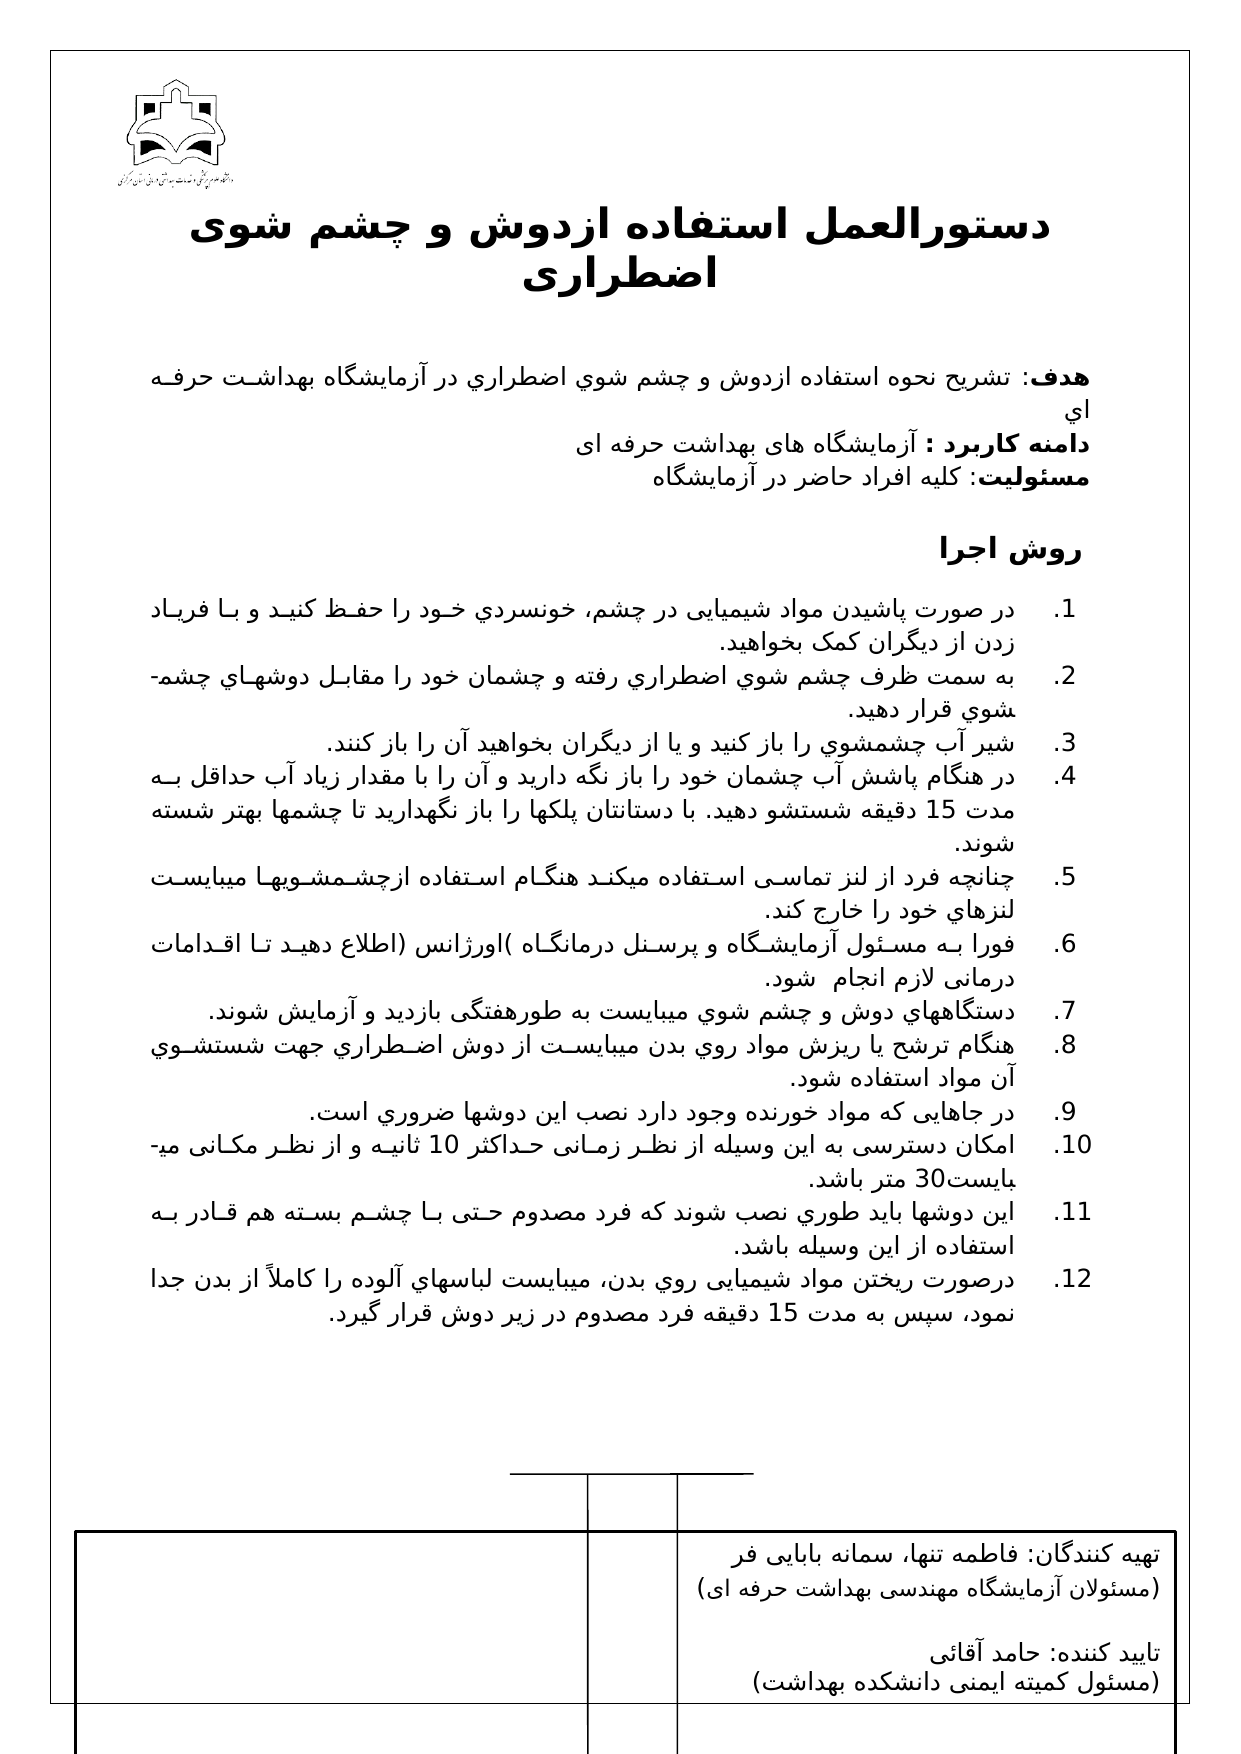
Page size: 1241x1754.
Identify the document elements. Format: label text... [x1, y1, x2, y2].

list این دوشها باید طوري نصب شوند که فرد مصدوم حتی با چشم بسته هم قادر به استفاده از این وسیله باشد. [150, 1197, 1053, 1260]
list درصورت ریختن مواد شیمیایی روي بدن، میبایست لباسهاي آلوده را کاملاً از بدن جدا نمود، سپس به مدت 15 دقیقه فرد مصدوم در زیر دوش قرار گیرد. [150, 1264, 1053, 1327]
text روش اجرا [150, 531, 1090, 565]
list دستگاههاي دوش و چشم شوي میبایست به طورهفتگی بازدید و آزمایش شوند. [150, 996, 1053, 1025]
list چنانچه فرد از لنز تماسی استفاده میکند هنگام استفاده ازچشمشويها میبایست لنزهاي خود را خارج کند. [150, 862, 1053, 925]
list در جاهایی که مواد خورنده وجود دارد نصب این دوشها ضروري است. [150, 1097, 1053, 1126]
list امکان دسترسی به این وسیله از نظر زمانی حداکثر 10 ثانیه و از نظر مکانی میبایست30 متر باشد. [150, 1130, 1053, 1193]
picture [112, 75, 238, 200]
text دامنه کاربرد : آزمایشگاه های بهداشت حرفه ای [150, 429, 1090, 458]
list در صورت پاشیدن مواد شیمیایی در چشم، خونسردي خود را حفظ کنید و با فریاد زدن از دیگران کمک بخواهید. [150, 594, 1053, 656]
text مسئولیت: کلیه افراد حاضر در آزمایشگاه [150, 463, 1090, 492]
list فورا به مسئول آزمایشگاه و پرسنل درمانگاه )اورژانس (اطلاع دهید تا اقدامات درمانی لازم انجام شود. [150, 929, 1053, 992]
list شیر آب چشمشوي را باز کنید و یا از دیگران بخواهید آن را باز کنند. [150, 728, 1053, 757]
list هنگام ترشح یا ریزش مواد روي بدن میبایست از دوش اضطراري جهت شستشوي آن مواد استفاده شود. [150, 1030, 1053, 1092]
text هدف: تشریح نحوه استفاده ازدوش و چشم شوي اضطراري در آزمایشگاه بهداشت حرفه اي [150, 362, 1090, 425]
text دستورالعمل استفاده ازدوش و چشم شوی اضطراری [150, 200, 1090, 297]
list در هنگام پاشش آب چشمان خود را باز نگه دارید و آن را با مقدار زیاد آب حداقل به مدت 15 دقیقه شستشو دهید. با دستانتان پلکها را باز نگهدارید تا چشمها بهتر شسته شوند. [150, 761, 1053, 858]
list به سمت ظرف چشم شوي اضطراري رفته و چشمان خود را مقابل دوشهاي چشمشوي قرار دهید. [150, 661, 1053, 723]
